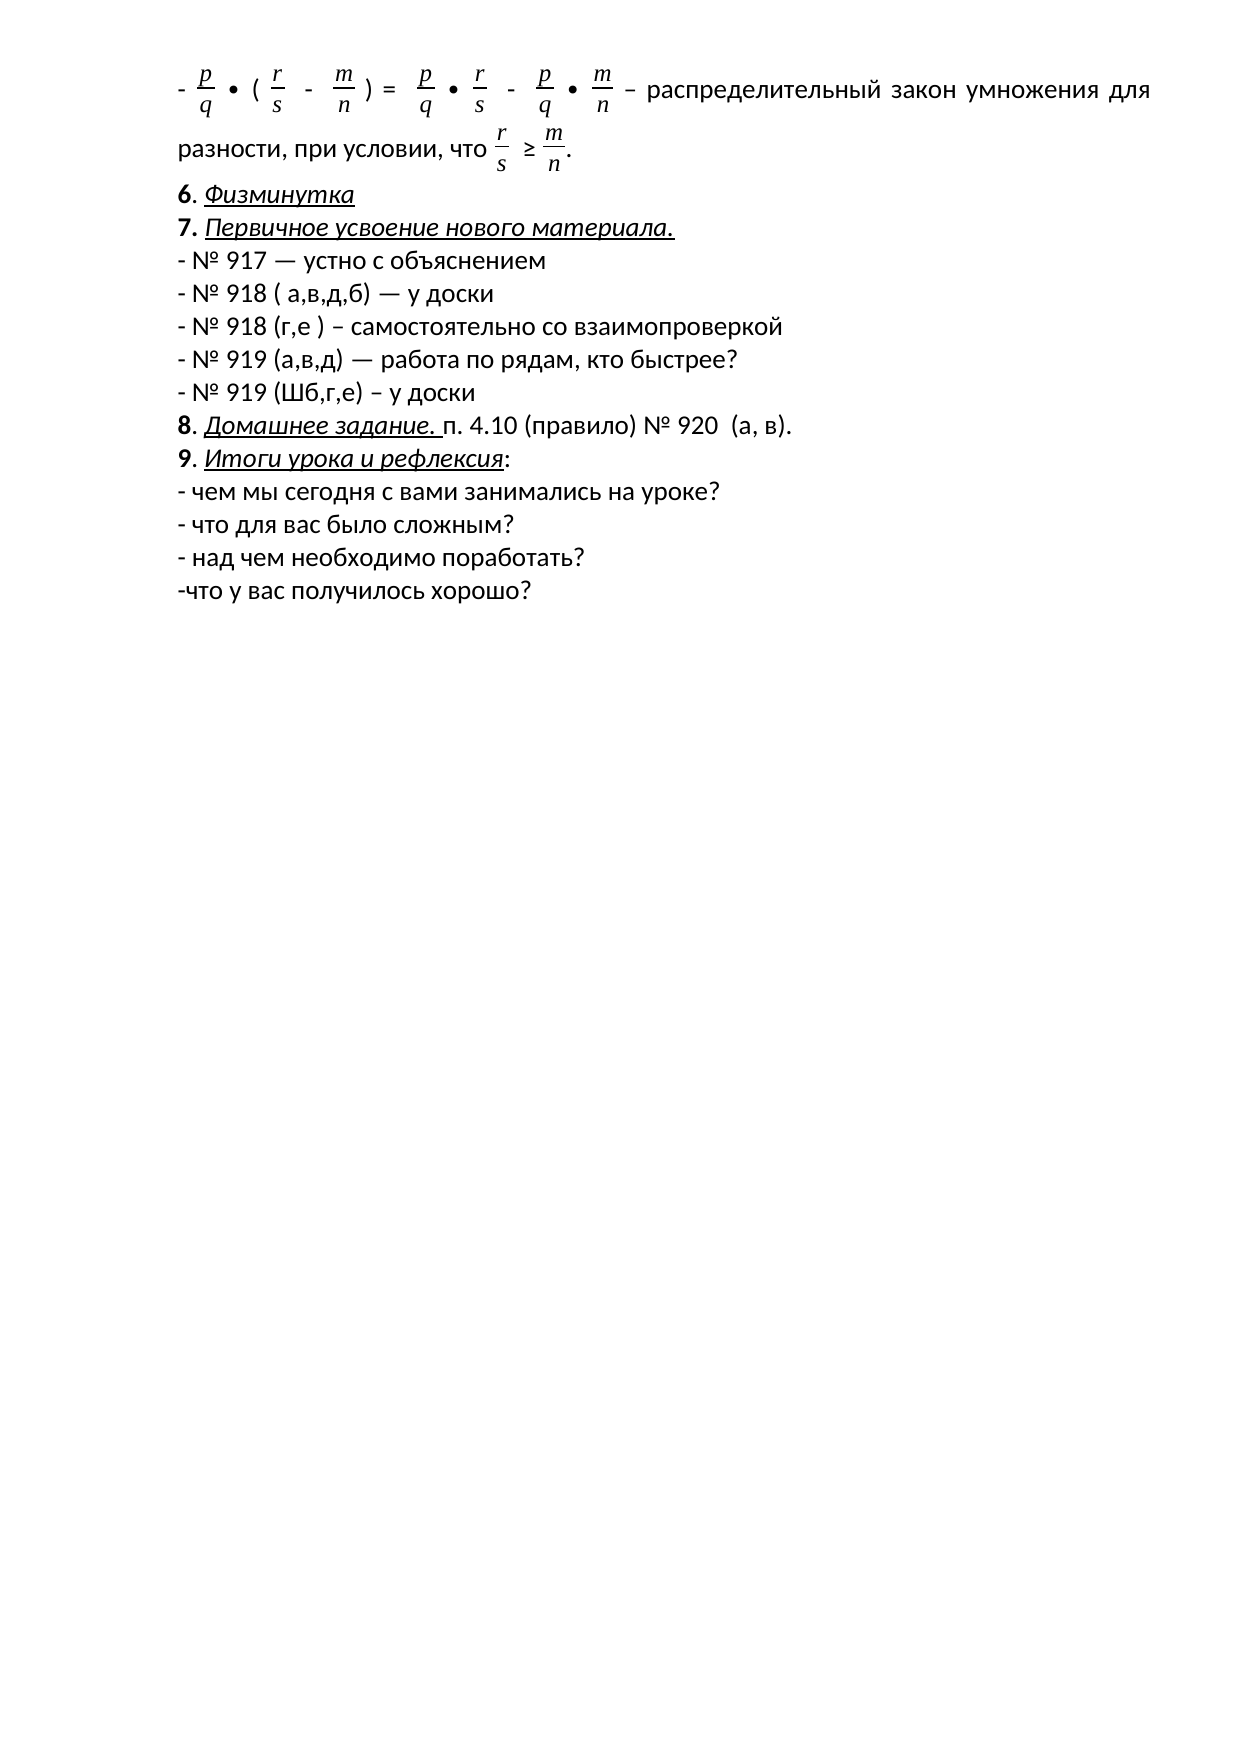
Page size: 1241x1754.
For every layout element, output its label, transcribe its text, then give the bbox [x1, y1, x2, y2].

text -что у вас получилось хорошо? [177, 573, 1152, 606]
text - № 919 (а,в,д) — работа по рядам, кто быстрее? [177, 342, 1152, 375]
text 7. Первичное усвоение нового материала. [177, 210, 1152, 243]
text - № 918 (г,е ) – самостоятельно со взаимопроверкой [177, 309, 1152, 342]
text 8. Домашнее задание. п. 4.10 (правило) № 920 (а, в). [177, 408, 1152, 441]
text 6. Физминутка [177, 177, 1152, 210]
text - чем мы сегодня с вами занимались на уроке? [177, 474, 1152, 507]
text - над чем необходимо поработать? [177, 540, 1152, 573]
text - что для вас было сложным? [177, 507, 1152, 540]
text 9. Итоги урока и рефлексия: [177, 441, 1152, 474]
text - № 917 — устно с объяснением [177, 243, 1152, 276]
text - № 918 ( а,в,д,б) — у доски [177, 276, 1152, 309]
text - ∙ ( - ) = ∙ - ∙ – распределительный закон умножения для разности, при условии, что ≥ . [177, 59, 1152, 177]
text - № 919 (Шб,г,е) – у доски [177, 375, 1152, 408]
